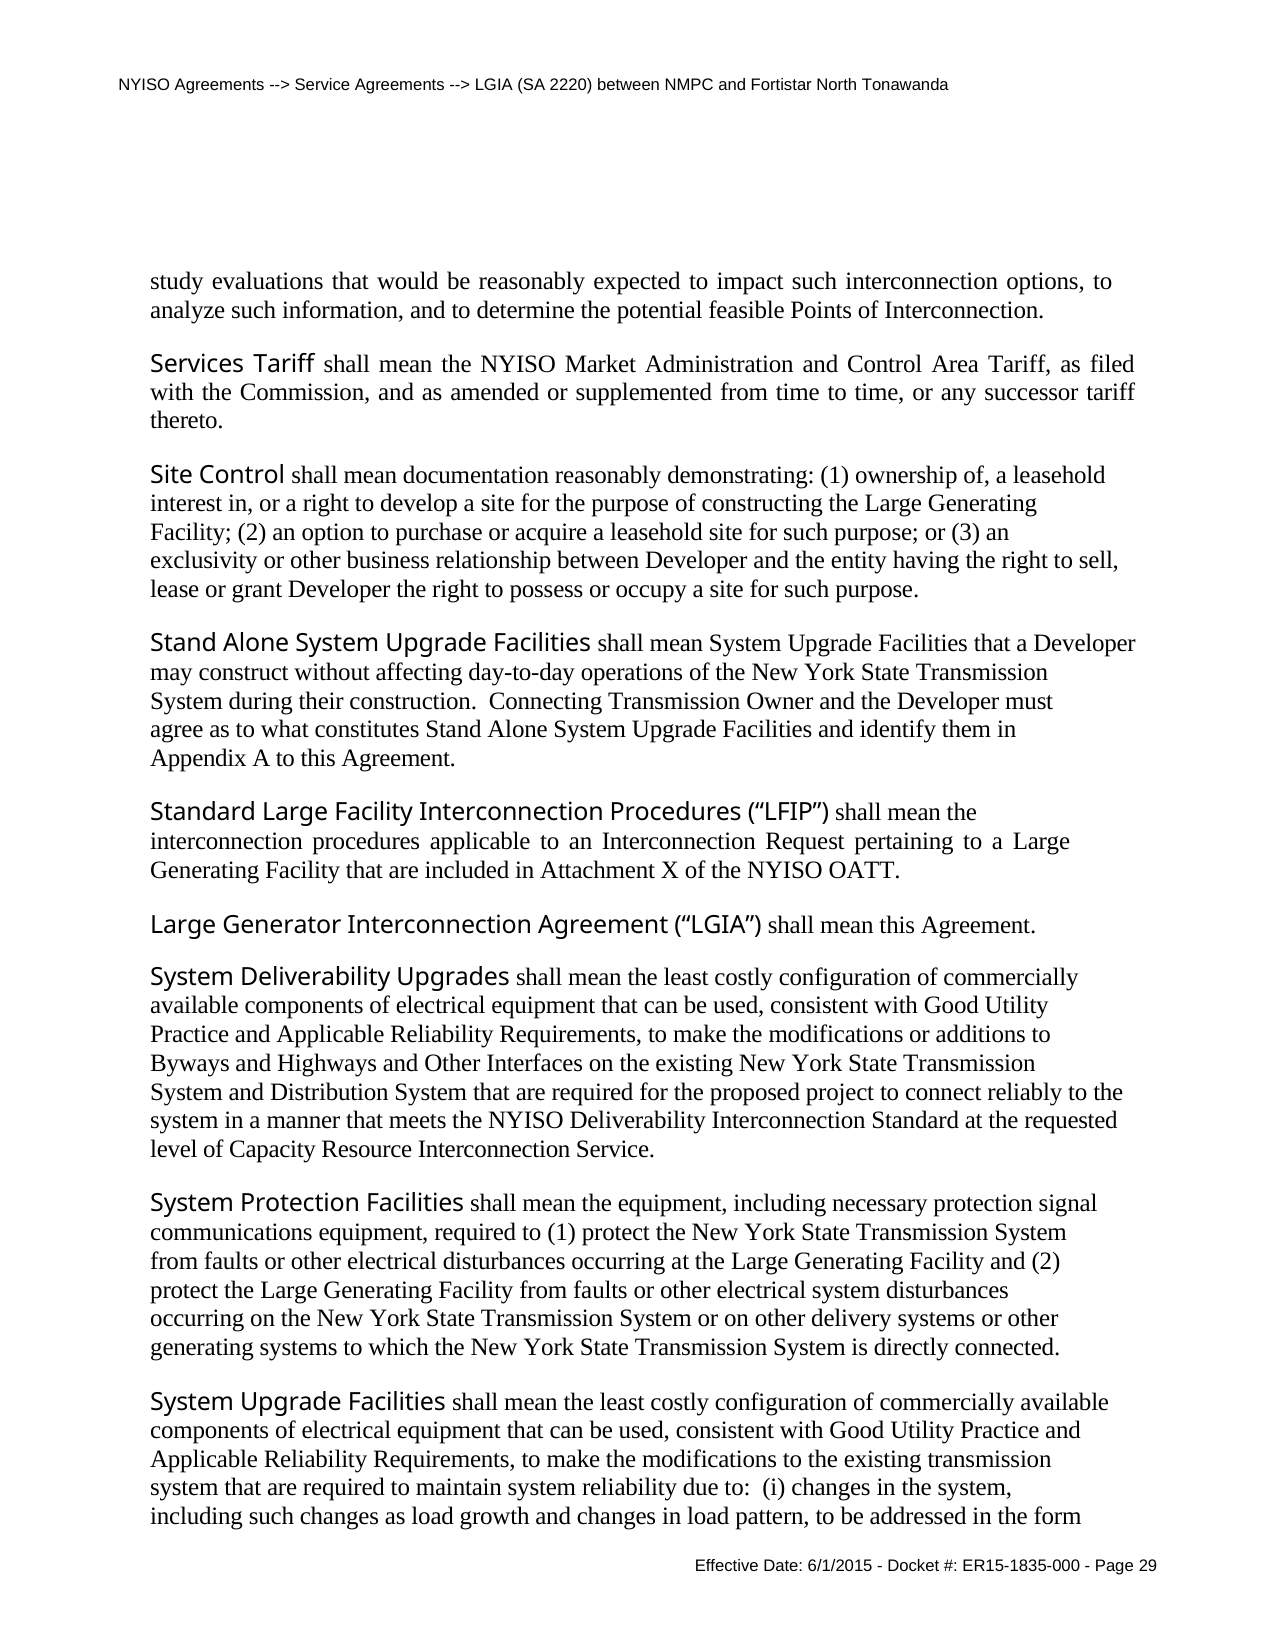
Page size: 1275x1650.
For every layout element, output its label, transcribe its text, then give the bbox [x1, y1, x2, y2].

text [150, 1387, 1142, 1530]
text System Protection Facilities shall mean the equipment, including necessary protection signal communications equipment, required to (1) protect the New York State Transmission System from faults or other electrical disturbances occurring at the Large Generating Facility and (2) protect the Large Generating Facility from faults or other electrical system disturbances occurring on the New York State Transmission System or on other delivery systems or other generating systems to which the New York State Transmission System is directly connected. [150, 1189, 1112, 1361]
text Services Tariff shall mean the NYISO Market Administration and Control Area Tariff, as filed with the Commission, and as amended or supplemented from time to time, or any successor tariff thereto. [150, 350, 1144, 434]
text System Deliverability Upgrades shall mean the least costly configuration of commercially available components of electrical equipment that can be used, consistent with Good Utility Practice and Applicable Reliability Requirements, to make the modifications or additions to Byways and Highways and Other Interfaces on the existing New York State Transmission System and Distribution System that are required for the proposed project to connect reliably to the system in a manner that meets the NYISO Deliverability Interconnection Standard at the requested level of Capacity Resource Interconnection Service. [150, 962, 1128, 1163]
text study evaluations that would be reasonably expected to impact such interconnection options, to analyze such information, and to determine the potential feasible Points of Interconnection. [150, 266, 1122, 324]
text Standard Large Facility Interconnection Procedures (“LFIP”) shall mean the [150, 798, 1275, 826]
text Site Control shall mean documentation reasonably demonstrating: (1) ownership of, a leasehold interest in, or a right to develop a site for the purpose of constructing the Large Generating Facility; (2) an option to purchase or acquire a leasehold site for such purpose; or (3) an exclusivity or other business relationship between Developer and the entity having the right to sell, lease or grant Developer the right to possess or occupy a site for such purpose. [150, 460, 1136, 603]
text interconnection procedures applicable to an Interconnection Request pertaining to a Large Generating Facility that are included in Attachment X of the NYISO OATT. [150, 826, 1071, 885]
text Stand Alone System Upgrade Facilities shall mean System Upgrade Facilities that a Developer may construct without affecting day-to-day operations of the New York State Transmission System during their construction. Connecting Transmission Owner and the Developer must agree as to what constitutes Stand Alone System Upgrade Facilities and identify them in Appendix A to this Agreement. [150, 629, 1141, 772]
text Large Generator Interconnection Agreement (“LGIA”) shall mean this Agreement. [150, 910, 1275, 939]
